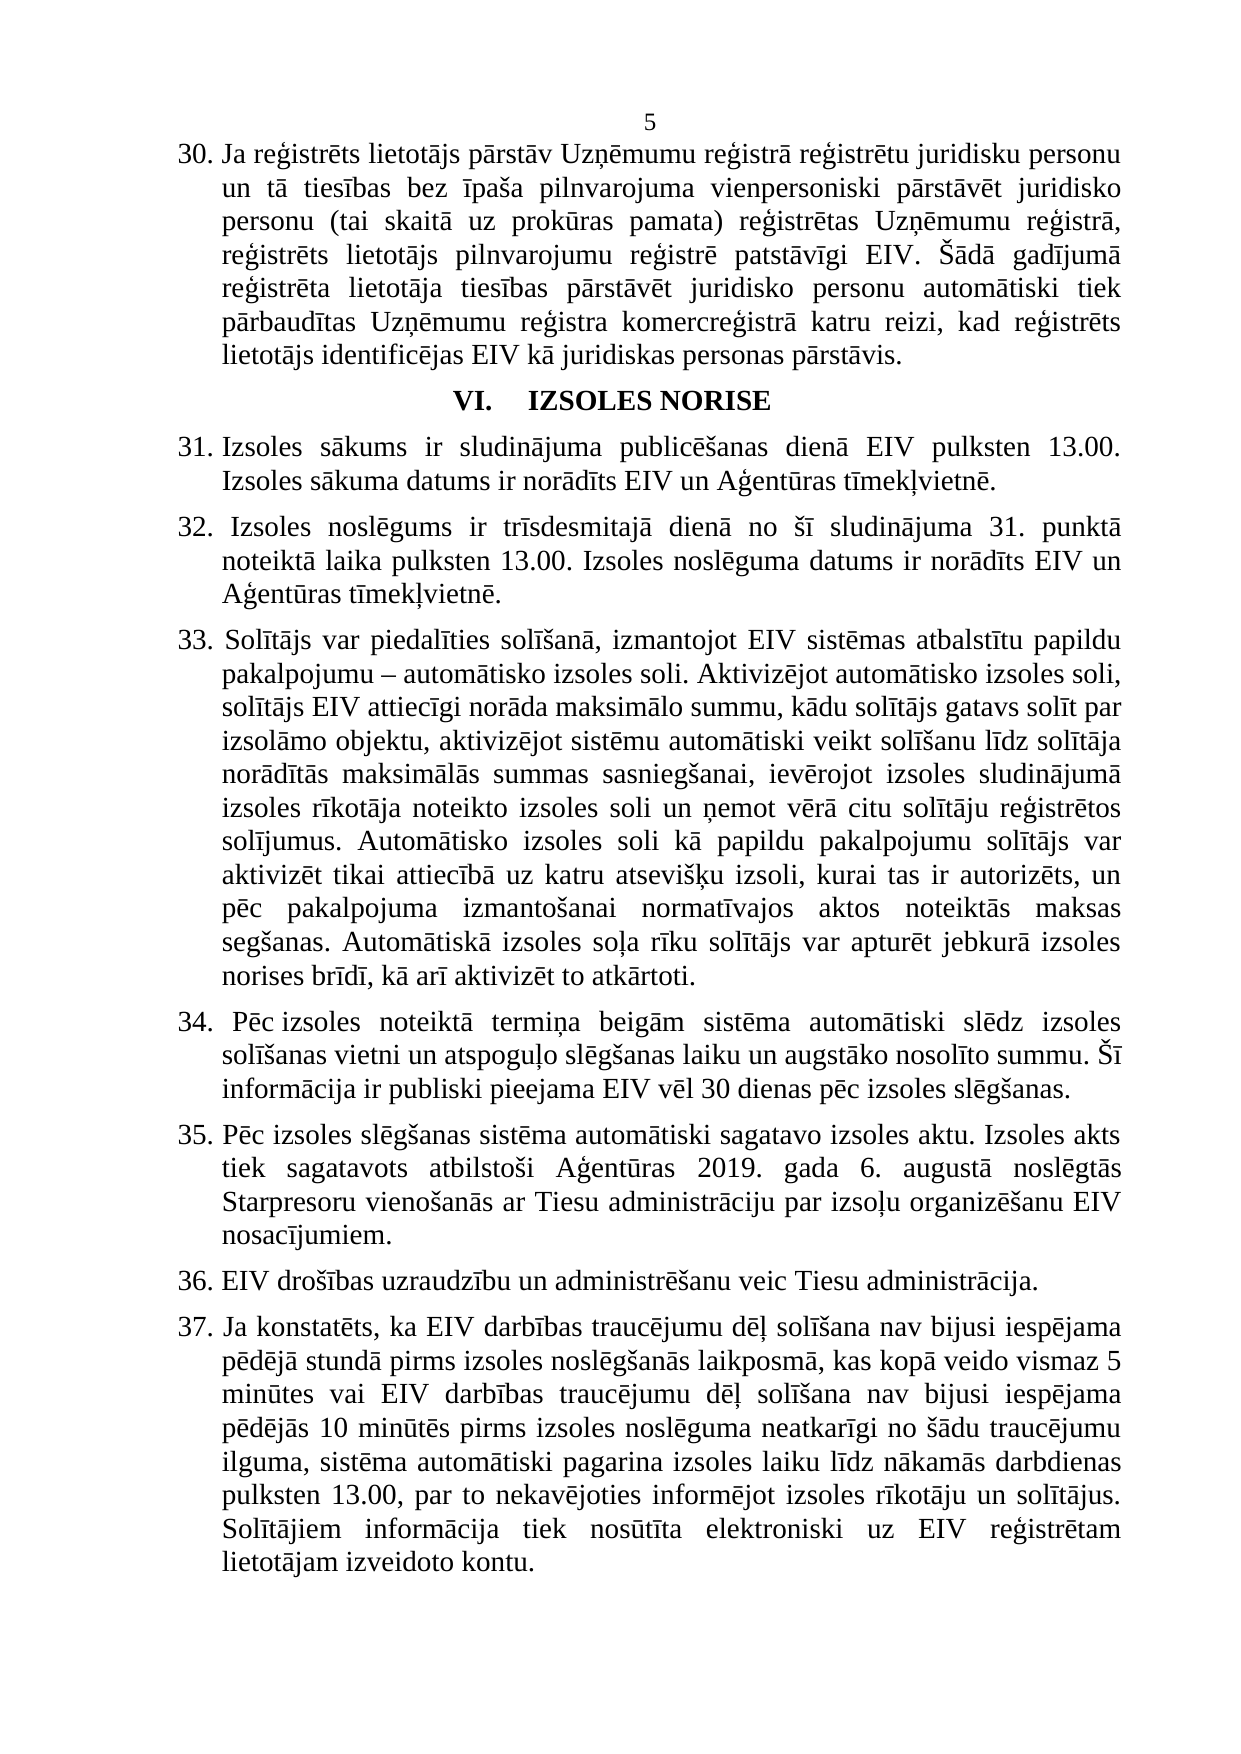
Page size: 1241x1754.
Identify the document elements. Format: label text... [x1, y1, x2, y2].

text 31. Izsoles sākums ir sludinājuma publicēšanas dienā EIV pulksten 13.00. Izsoles sākuma datums ir norādīts EIV un Aģentūras tīmekļvietnē. [177, 429, 1122, 497]
text 36. EIV drošības uzraudzību un administrēšanu veic Tiesu administrācija. [177, 1263, 1122, 1297]
list Izsoles norise [102, 383, 1122, 417]
text 34. Pēc izsoles noteiktā termiņa beigām sistēma automātiski slēdz izsoles solīšanas vietni un atspoguļo slēgšanas laiku un augstāko nosolīto summu. Šī informācija ir publiski pieejama EIV vēl 30 dienas pēc izsoles slēgšanas. [177, 1004, 1122, 1104]
text 35. Pēc izsoles slēgšanas sistēma automātiski sagatavo izsoles aktu. Izsoles akts tiek sagatavots atbilstoši Aģentūras 2019. gada 6. augustā noslēgtās Starpresoru vienošanās ar Tiesu administrāciju par izsoļu organizēšanu EIV nosacījumiem. [177, 1117, 1122, 1251]
text 30. Ja reģistrēts lietotājs pārstāv Uzņēmumu reģistrā reģistrētu juridisku personu un tā tiesības bez īpaša pilnvarojuma vienpersoniski pārstāvēt juridisko personu (tai skaitā uz prokūras pamata) reģistrētas Uzņēmumu reģistrā, reģistrēts lietotājs pilnvarojumu reģistrē patstāvīgi EIV. Šādā gadījumā reģistrēta lietotāja tiesības pārstāvēt juridisko personu automātiski tiek pārbaudītas Uzņēmumu reģistra komercreģistrā katru reizi, kad reģistrēts lietotājs identificējas EIV kā juridiskas personas pārstāvis. [177, 136, 1122, 371]
text 37. Ja konstatēts, ka EIV darbības traucējumu dēļ solīšana nav bijusi iespējama pēdējā stundā pirms izsoles noslēgšanās laikposmā, kas kopā veido vismaz 5 minūtes vai EIV darbības traucējumu dēļ solīšana nav bijusi iespējama pēdējās 10 minūtēs pirms izsoles noslēguma neatkarīgi no šādu traucējumu ilguma, sistēma automātiski pagarina izsoles laiku līdz nākamās darbdienas pulksten 13.00, par to nekavējoties informējot izsoles rīkotāju un solītājus. Solītājiem informācija tiek nosūtīta elektroniski uz EIV reģistrētam lietotājam izveidoto kontu. [177, 1309, 1122, 1578]
text 32. Izsoles noslēgums ir trīsdesmitajā dienā no šī sludinājuma 31. punktā noteiktā laika pulksten 13.00. Izsoles noslēguma datums ir norādīts EIV un Aģentūras tīmekļvietnē. [177, 509, 1122, 610]
text 33. Solītājs var piedalīties solīšanā, izmantojot EIV sistēmas atbalstītu papildu pakalpojumu – automātisko izsoles soli. Aktivizējot automātisko izsoles soli, solītājs EIV attiecīgi norāda maksimālo summu, kādu solītājs gatavs solīt par izsolāmo objektu, aktivizējot sistēmu automātiski veikt solīšanu līdz solītāja norādītās maksimālās summas sasniegšanai, ievērojot izsoles sludinājumā izsoles rīkotāja noteikto izsoles soli un ņemot vērā citu solītāju reģistrētos solījumus. Automātisko izsoles soli kā papildu pakalpojumu solītājs var aktivizēt tikai attiecībā uz katru atsevišķu izsoli, kurai tas ir autorizēts, un pēc pakalpojuma izmantošanai normatīvajos aktos noteiktās maksas segšanas. Automātiskā izsoles soļa rīku solītājs var apturēt jebkurā izsoles norises brīdī, kā arī aktivizēt to atkārtoti. [177, 622, 1122, 991]
